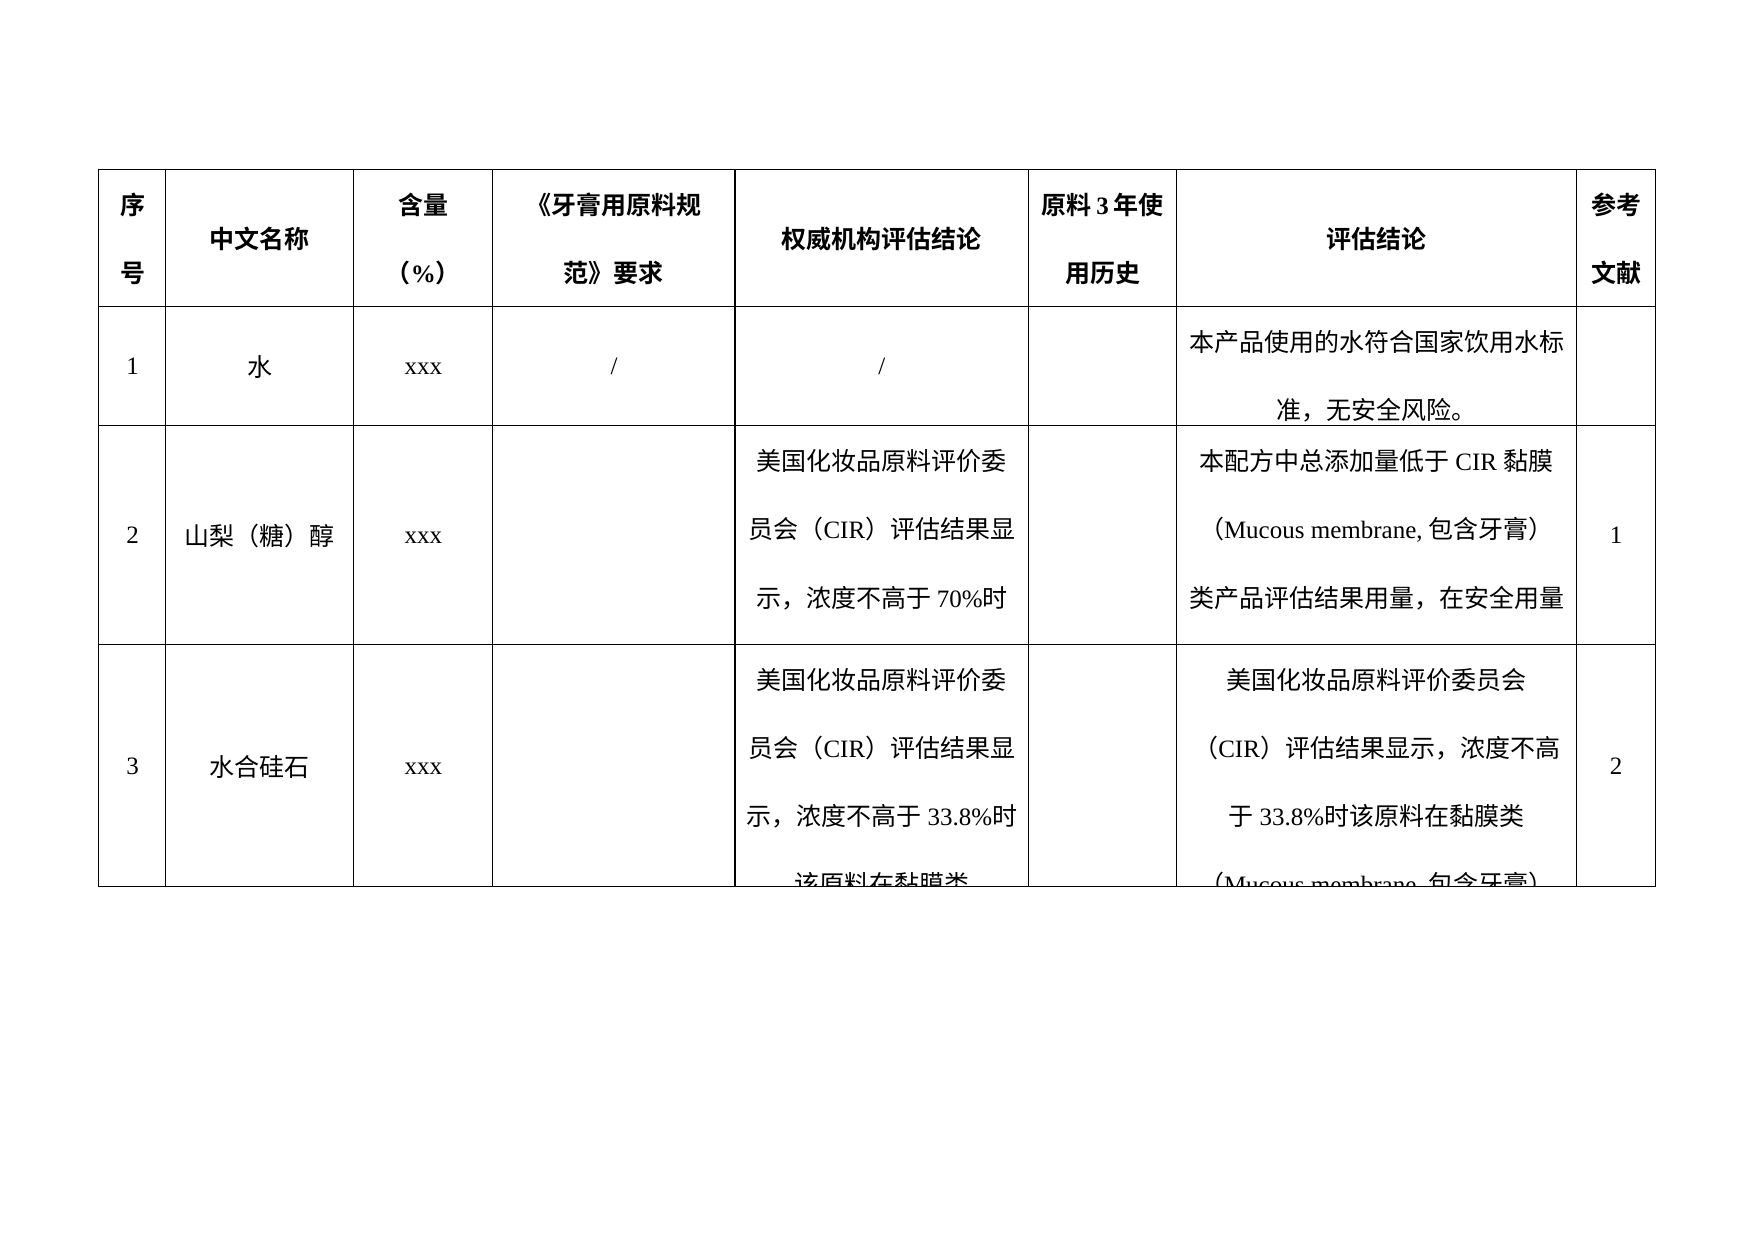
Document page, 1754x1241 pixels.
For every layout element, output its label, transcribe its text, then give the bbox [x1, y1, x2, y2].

table_cell [1029, 426, 1176, 643]
table_header 权威机构评估结论 [736, 170, 1028, 306]
table_header 中文名称 [166, 170, 353, 306]
table_header 原料3年使用历史 [1029, 170, 1176, 306]
table_header 含量（%） [354, 170, 492, 306]
table_cell 美国化妆品原料评价委员会（CIR）评估结果显示，浓度不高于 70%时该原料在黏膜类（Mucous membrane, 包含牙膏）产品中的使用是安全的。 [736, 426, 1028, 643]
table_cell 1 [99, 307, 165, 425]
table_cell xxx [354, 426, 492, 643]
table_header 评估结论 [1177, 170, 1576, 306]
table_cell 1 [1577, 426, 1655, 643]
table_cell 水 [166, 307, 353, 425]
table_cell 水合硅石 [166, 645, 353, 886]
table_cell 美国化妆品原料评价委员会（CIR）评估结果显示，浓度不高于 33.8%时该原料在黏膜类（Mucous membrane, 包含牙膏） 产品中的使用是安全的。 [736, 645, 1028, 886]
table_cell xxx [354, 645, 492, 886]
table_header 序号 [99, 170, 165, 306]
table_cell [1029, 307, 1176, 425]
table_cell 山梨（糖）醇 [166, 426, 353, 643]
table_cell 3 [99, 645, 165, 886]
table_cell [1029, 645, 1176, 886]
table_header 参考文献 [1577, 170, 1655, 306]
table_cell [493, 645, 734, 886]
table_cell / [493, 307, 734, 425]
table_cell 2 [99, 426, 165, 643]
table_header 《牙膏用原料规范》要求 [493, 170, 734, 306]
table_cell / [736, 307, 1028, 425]
table_cell 本配方中总添加量低于 CIR 黏膜（Mucous membrane, 包含牙膏）类产品评估结果用量，在安全用量以内，可安全使用。 [1177, 426, 1576, 643]
table_cell xxx [354, 307, 492, 425]
table_cell 2 [1577, 645, 1655, 886]
table_cell 美国化妆品原料评价委员会（CIR）评估结果显示，浓度不高于 33.8%时该原料在黏膜类（Mucous membrane, 包含牙膏）产品中的使用是安全的。 [1177, 645, 1576, 886]
table_cell 本产品使用的水符合国家饮用水标准，无安全风险。 [1177, 307, 1576, 425]
table_cell [493, 426, 734, 643]
table_cell [1577, 307, 1655, 425]
